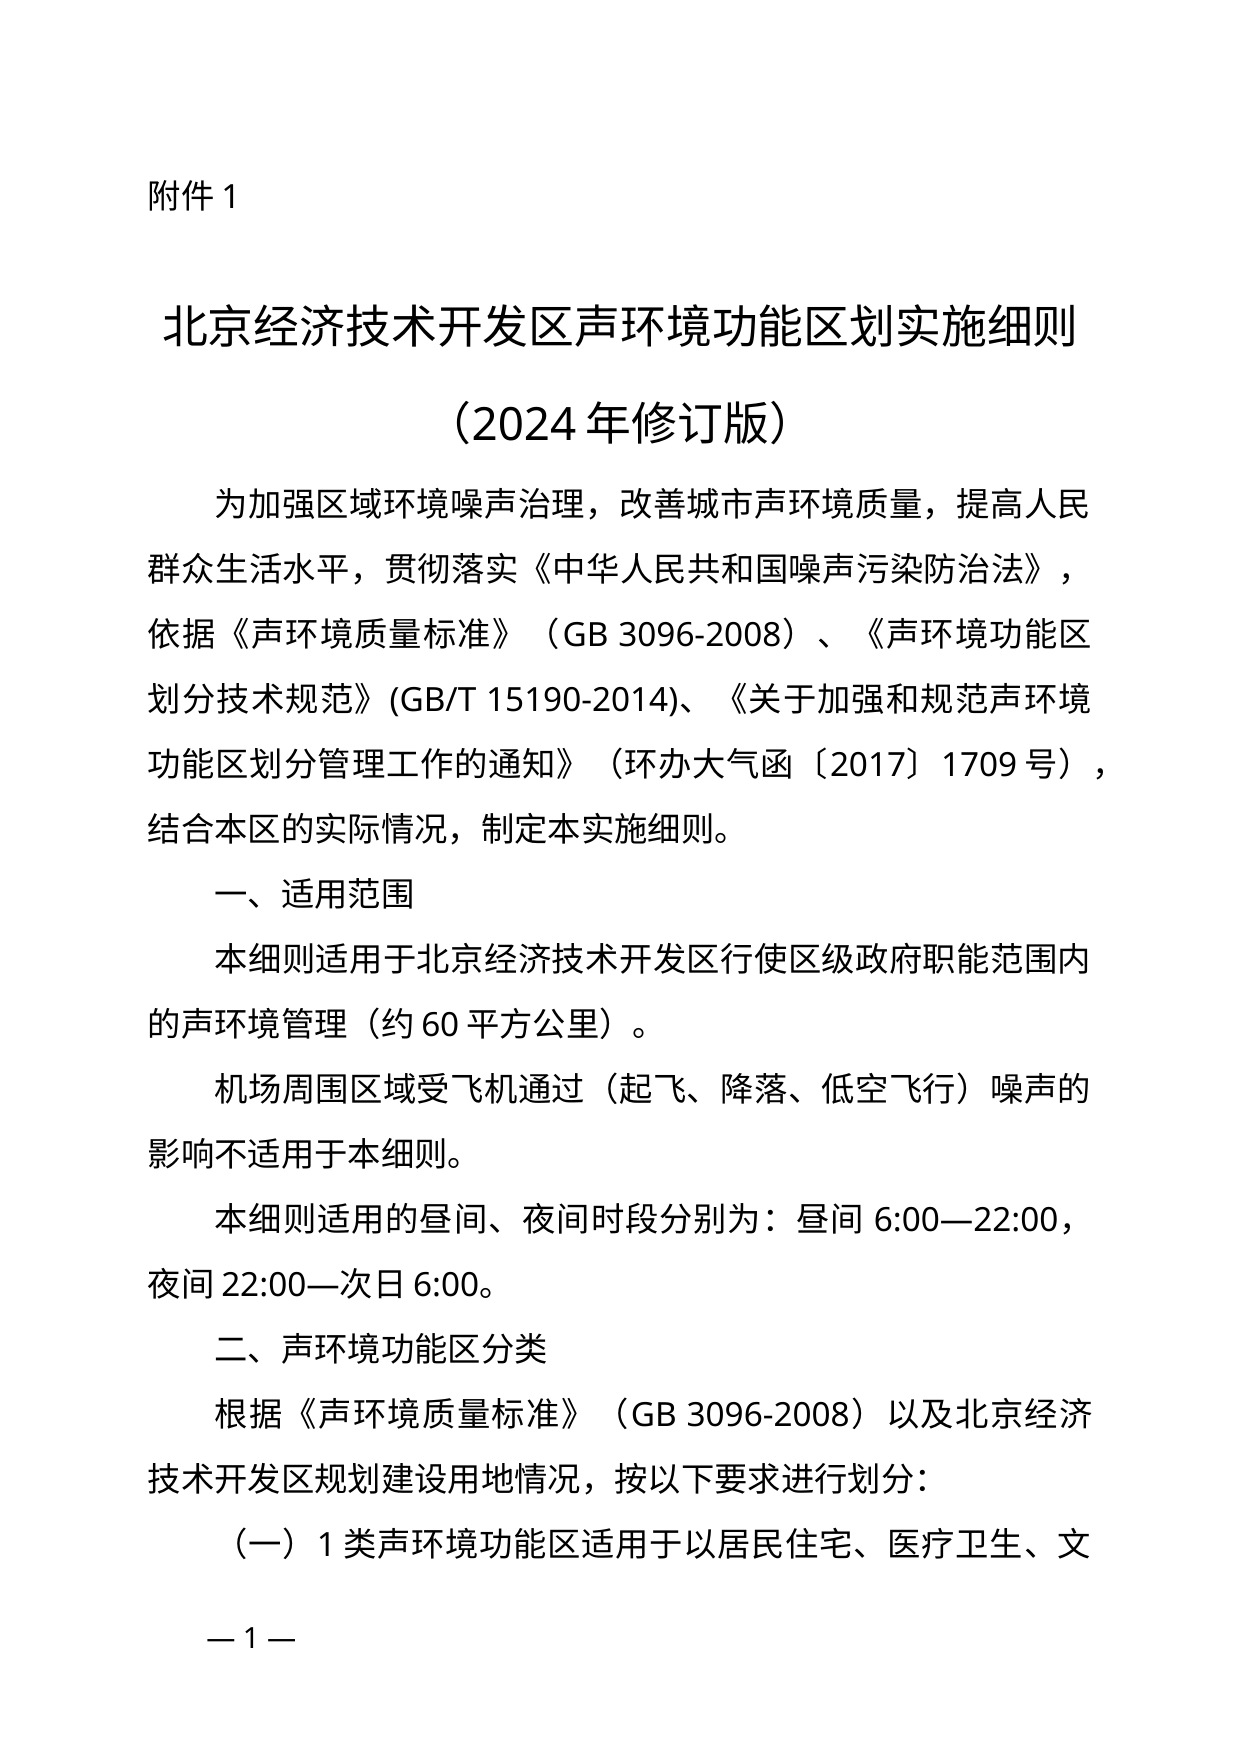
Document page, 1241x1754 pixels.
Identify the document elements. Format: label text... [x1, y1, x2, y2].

title （2024年修订版） [148, 372, 1093, 470]
text 一、适用范围 [148, 860, 1093, 925]
title 附件1 [148, 162, 1093, 227]
text 机场周围区域受飞机通过（起飞、降落、低空飞行）噪声的影响不适用于本细则。 [148, 1055, 1093, 1185]
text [148, 1510, 1093, 1575]
title 北京经济技术开发区声环境功能区划实施细则 [148, 275, 1093, 372]
text 为加强区域环境噪声治理，改善城市声环境质量，提高人民群众生活水平，贯彻落实《中华人民共和国噪声污染防治法》，依据《声环境质量标准》（GB 3096-2008）、《声环境功能区划分技术规范》(GB/T 15190-2014)、《关于加强和规范声环境功能区划分管理工作的通知》（环办大气函〔2017〕1709号），结合本区的实际情况，制定本实施细则。 [148, 470, 1093, 860]
text 本细则适用的昼间、夜间时段分别为：昼间6:00—22:00，夜间22:00—次日6:00。 [148, 1185, 1093, 1315]
text 二、声环境功能区分类 [148, 1315, 1093, 1380]
text 本细则适用于北京经济技术开发区行使区级政府职能范围内的声环境管理（约60平方公里）。 [148, 925, 1093, 1055]
text 根据《声环境质量标准》（GB 3096-2008）以及北京经济技术开发区规划建设用地情况，按以下要求进行划分： [148, 1380, 1093, 1510]
